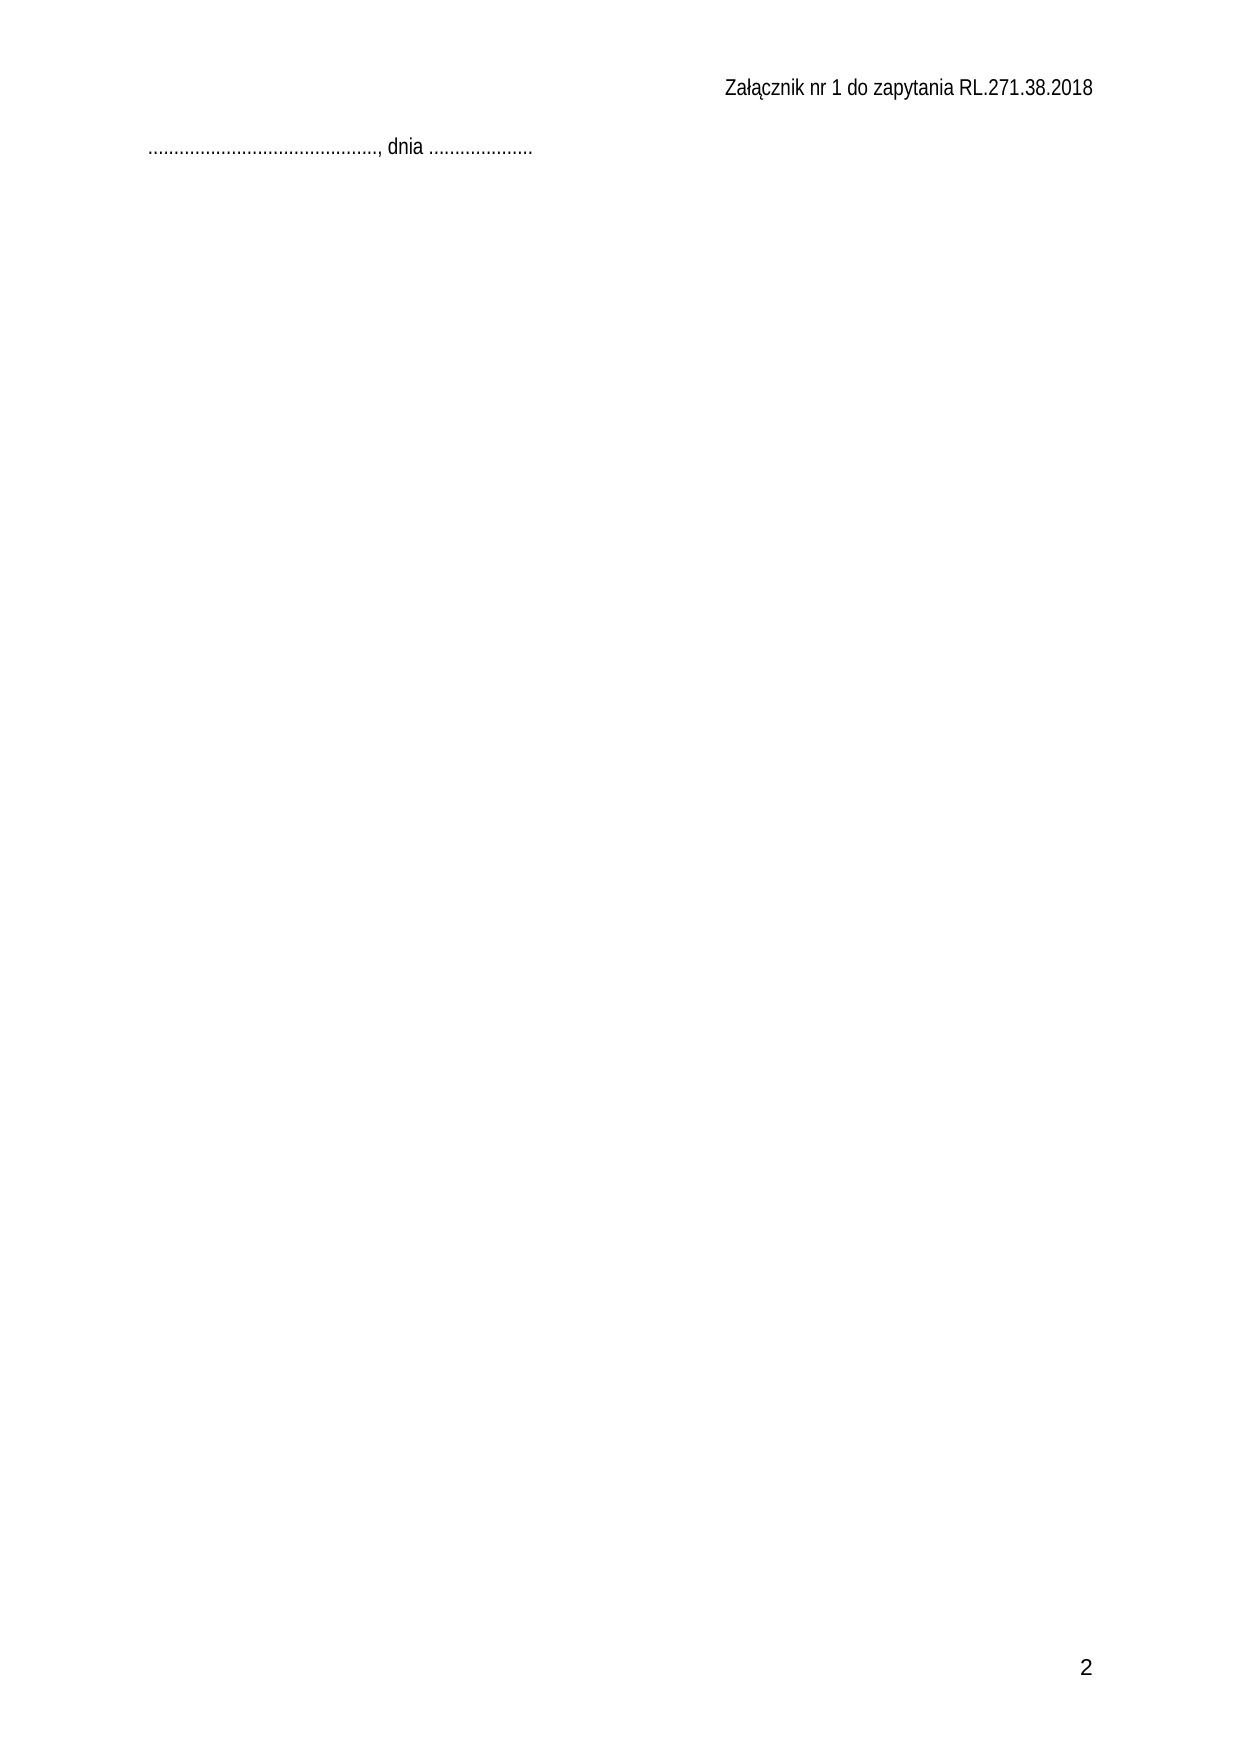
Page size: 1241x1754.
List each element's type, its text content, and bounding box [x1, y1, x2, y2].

text ............................................, dnia .................... [148, 133, 1092, 159]
